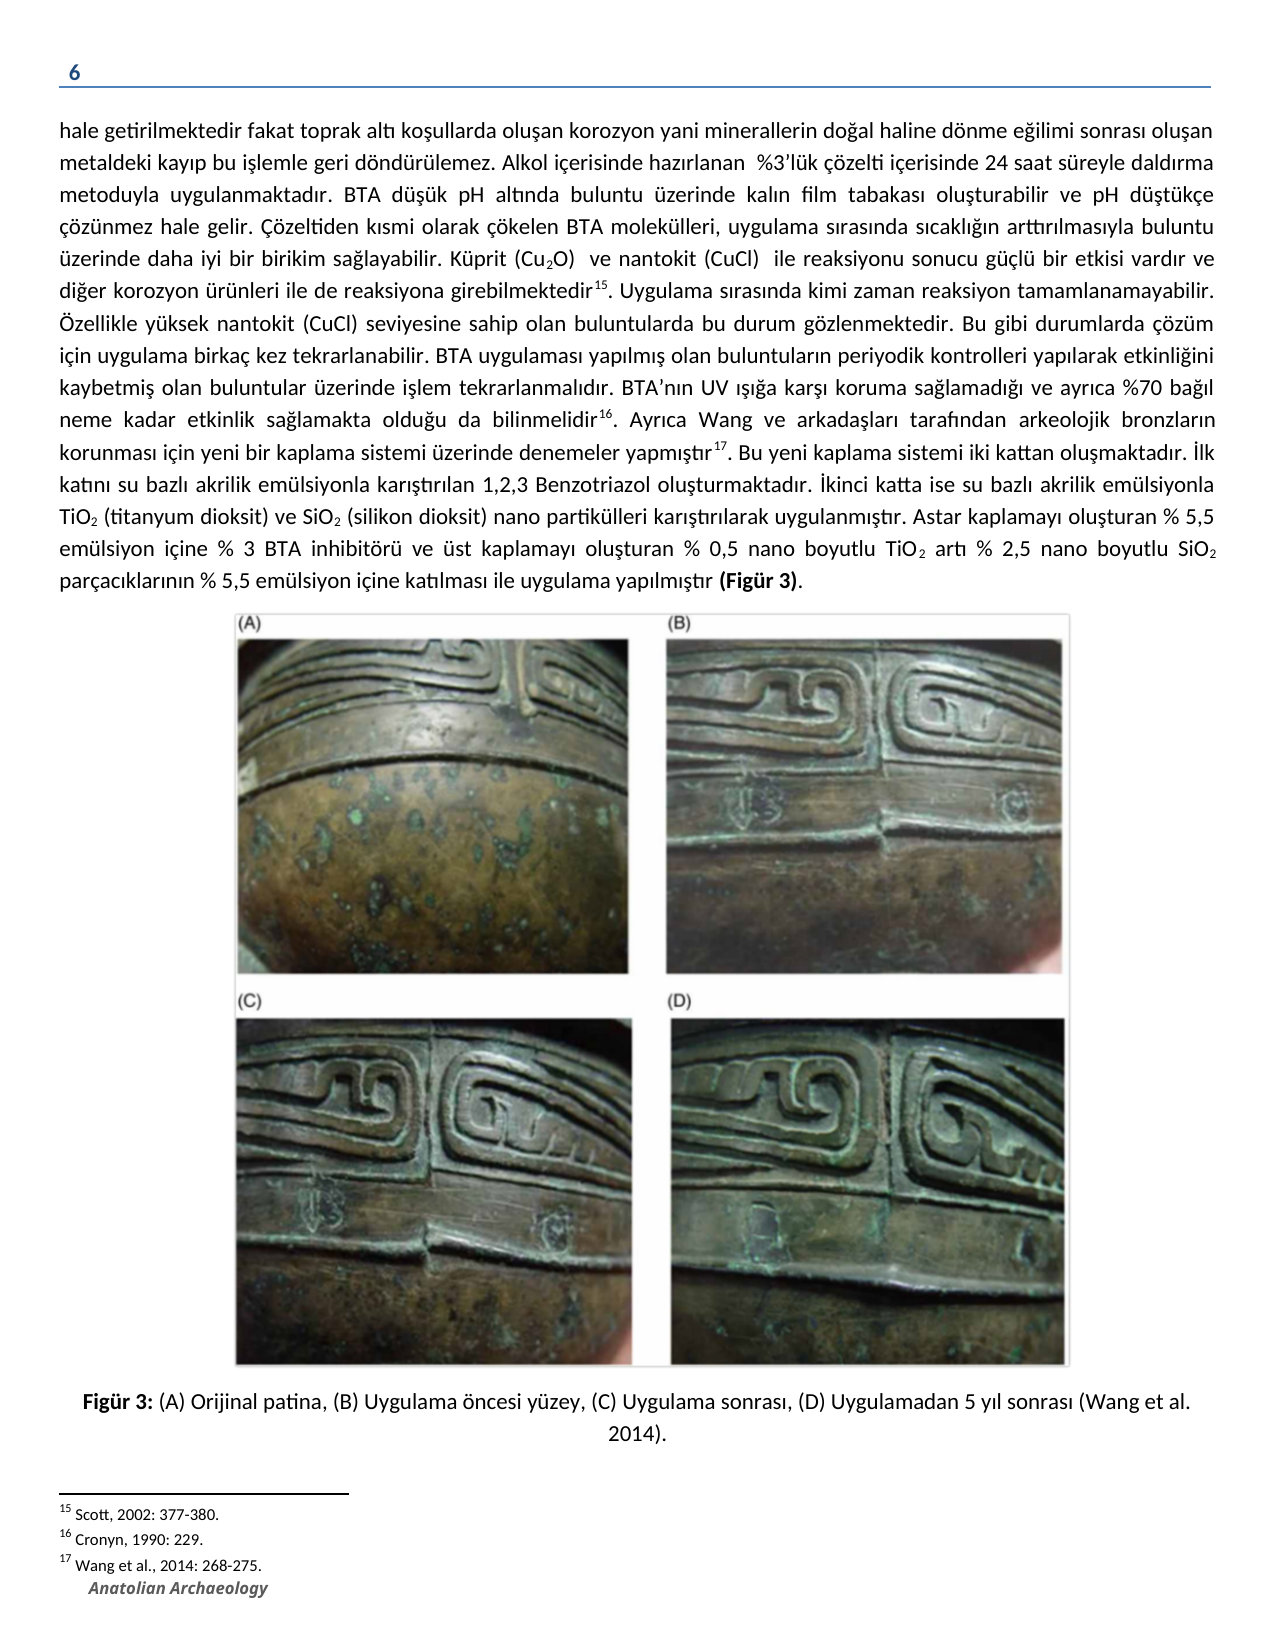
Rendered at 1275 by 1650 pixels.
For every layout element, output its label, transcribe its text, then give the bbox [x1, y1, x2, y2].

text Figür 3: (A) Orijinal patina, (B) Uygulama öncesi yüzey, (C) Uygulama sonrası, (D) Uygulamadan 5 yıl sonrası (Wang et al. 2014). [59, 1387, 1216, 1447]
picture [231, 611, 1074, 1371]
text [59, 116, 1216, 594]
